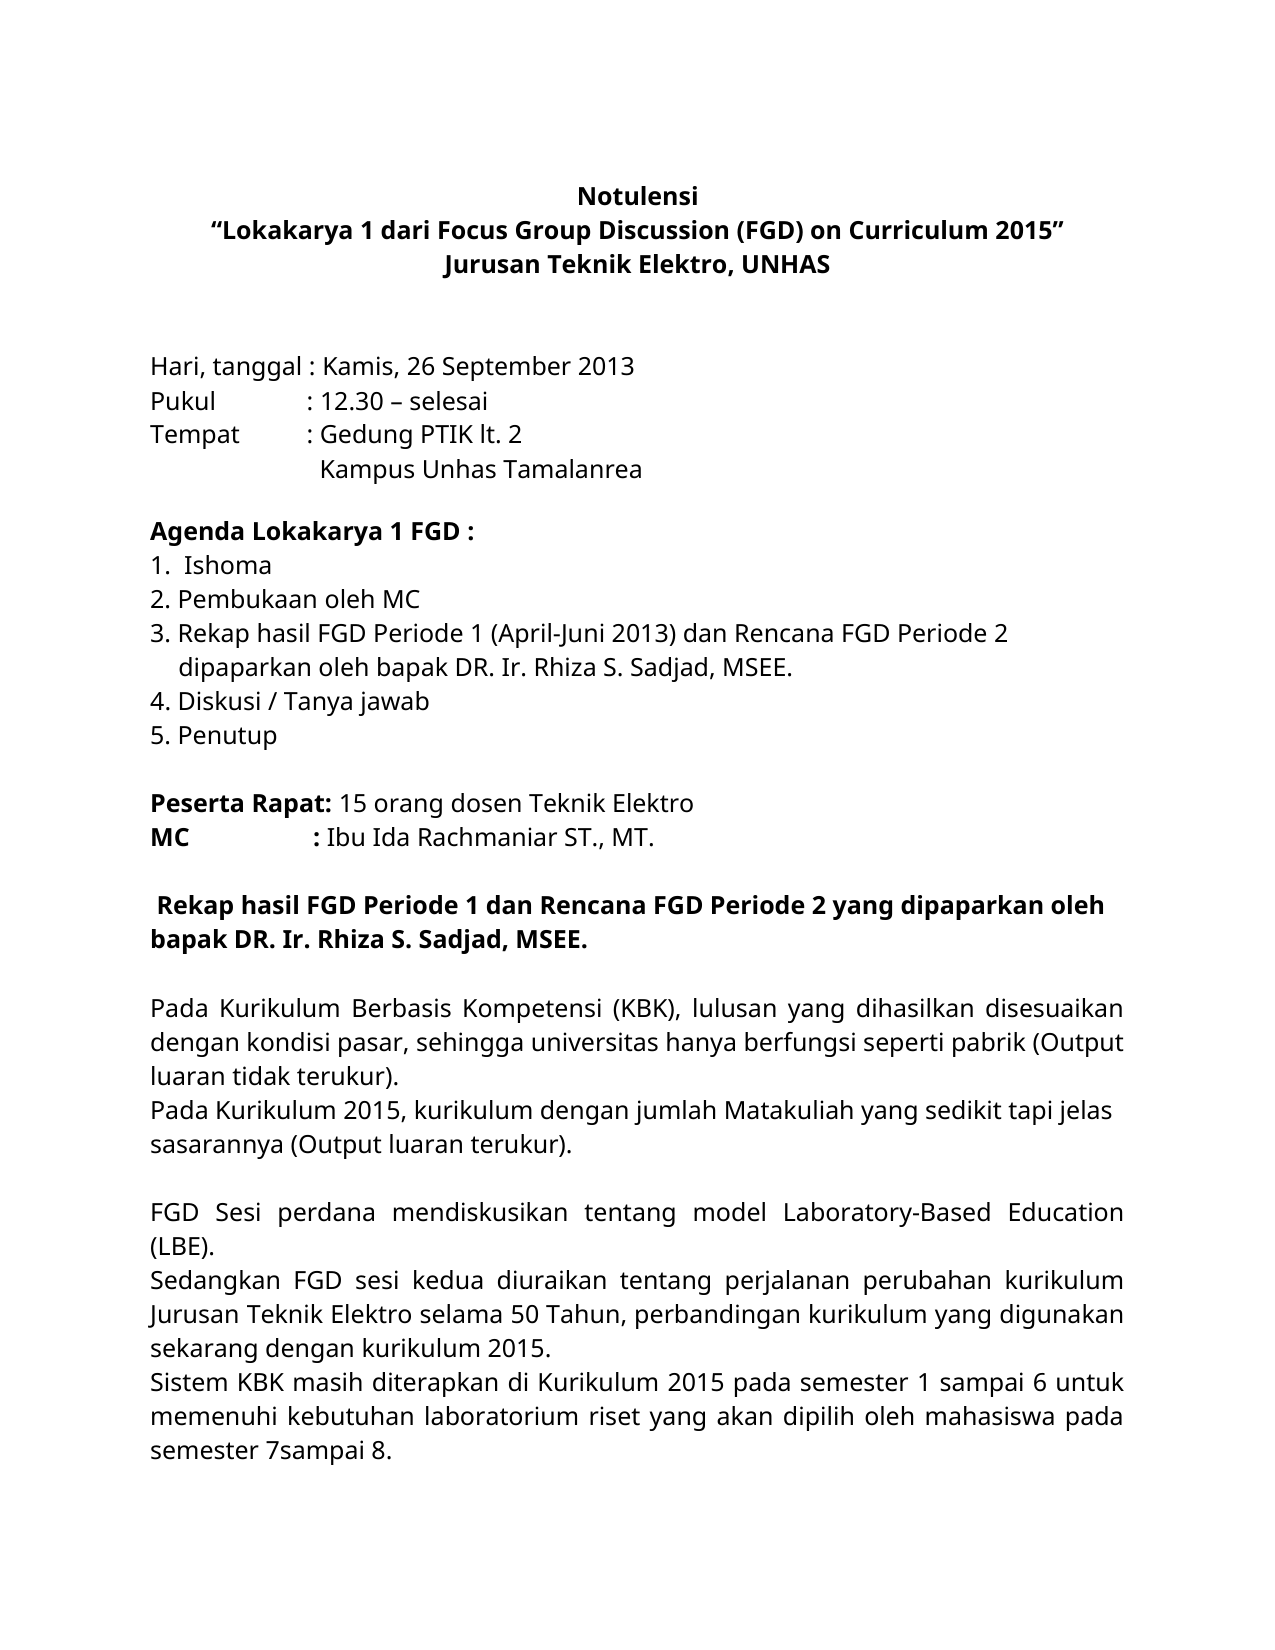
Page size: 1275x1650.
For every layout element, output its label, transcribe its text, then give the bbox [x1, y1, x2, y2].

text 4. Diskusi / Tanya jawab [150, 684, 1125, 718]
text Pukul : 12.30 – selesai [150, 383, 1125, 417]
text Rekap hasil FGD Periode 1 dan Rencana FGD Periode 2 yang dipaparkan oleh bapak DR. Ir. Rhiza S. Sadjad, MSEE. [150, 888, 1125, 956]
text FGD Sesi perdana mendiskusikan tentang model Laboratory-Based Education (LBE). [150, 1194, 1125, 1263]
text Pada Kurikulum Berbasis Kompetensi (KBK), lulusan yang dihasilkan disesuaikan dengan kondisi pasar, sehingga universitas hanya berfungsi seperti pabrik (Output luaran tidak terukur). [150, 990, 1125, 1092]
text Peserta Rapat: 15 orang dosen Teknik Elektro [150, 786, 1125, 820]
text Kampus Unhas Tamalanrea [225, 451, 1125, 485]
text Agenda Lokakarya 1 FGD : [150, 513, 1125, 547]
text Hari, tanggal : Kamis, 26 September 2013 [150, 349, 1125, 383]
text Jurusan Teknik Elektro, UNHAS [150, 247, 1125, 281]
text 1. Ishoma [150, 547, 1125, 581]
text MC : Ibu Ida Rachmaniar ST., MT. [150, 820, 1125, 854]
text Sistem KBK masih diterapkan di Kurikulum 2015 pada semester 1 sampai 6 untuk memenuhi kebutuhan laboratorium riset yang akan dipilih oleh mahasiswa pada semester 7sampai 8. [150, 1365, 1125, 1467]
text Sedangkan FGD sesi kedua diuraikan tentang perjalanan perubahan kurikulum Jurusan Teknik Elektro selama 50 Tahun, perbandingan kurikulum yang digunakan sekarang dengan kurikulum 2015. [150, 1263, 1125, 1365]
text Pada Kurikulum 2015, kurikulum dengan jumlah Matakuliah yang sedikit tapi jelas sasarannya (Output luaran terukur). [150, 1092, 1125, 1161]
text “Lokakarya 1 dari Focus Group Discussion (FGD) on Curriculum 2015” [150, 213, 1125, 247]
text 3. Rekap hasil FGD Periode 1 (April-Juni 2013) dan Rencana FGD Periode 2 dipaparkan oleh bapak DR. Ir. Rhiza S. Sadjad, MSEE. [150, 616, 1125, 684]
text Notulensi [150, 179, 1125, 213]
text Tempat : Gedung PTIK lt. 2 [150, 417, 1125, 451]
text 2. Pembukaan oleh MC [150, 581, 1125, 616]
text 5. Penutup [150, 718, 1125, 752]
